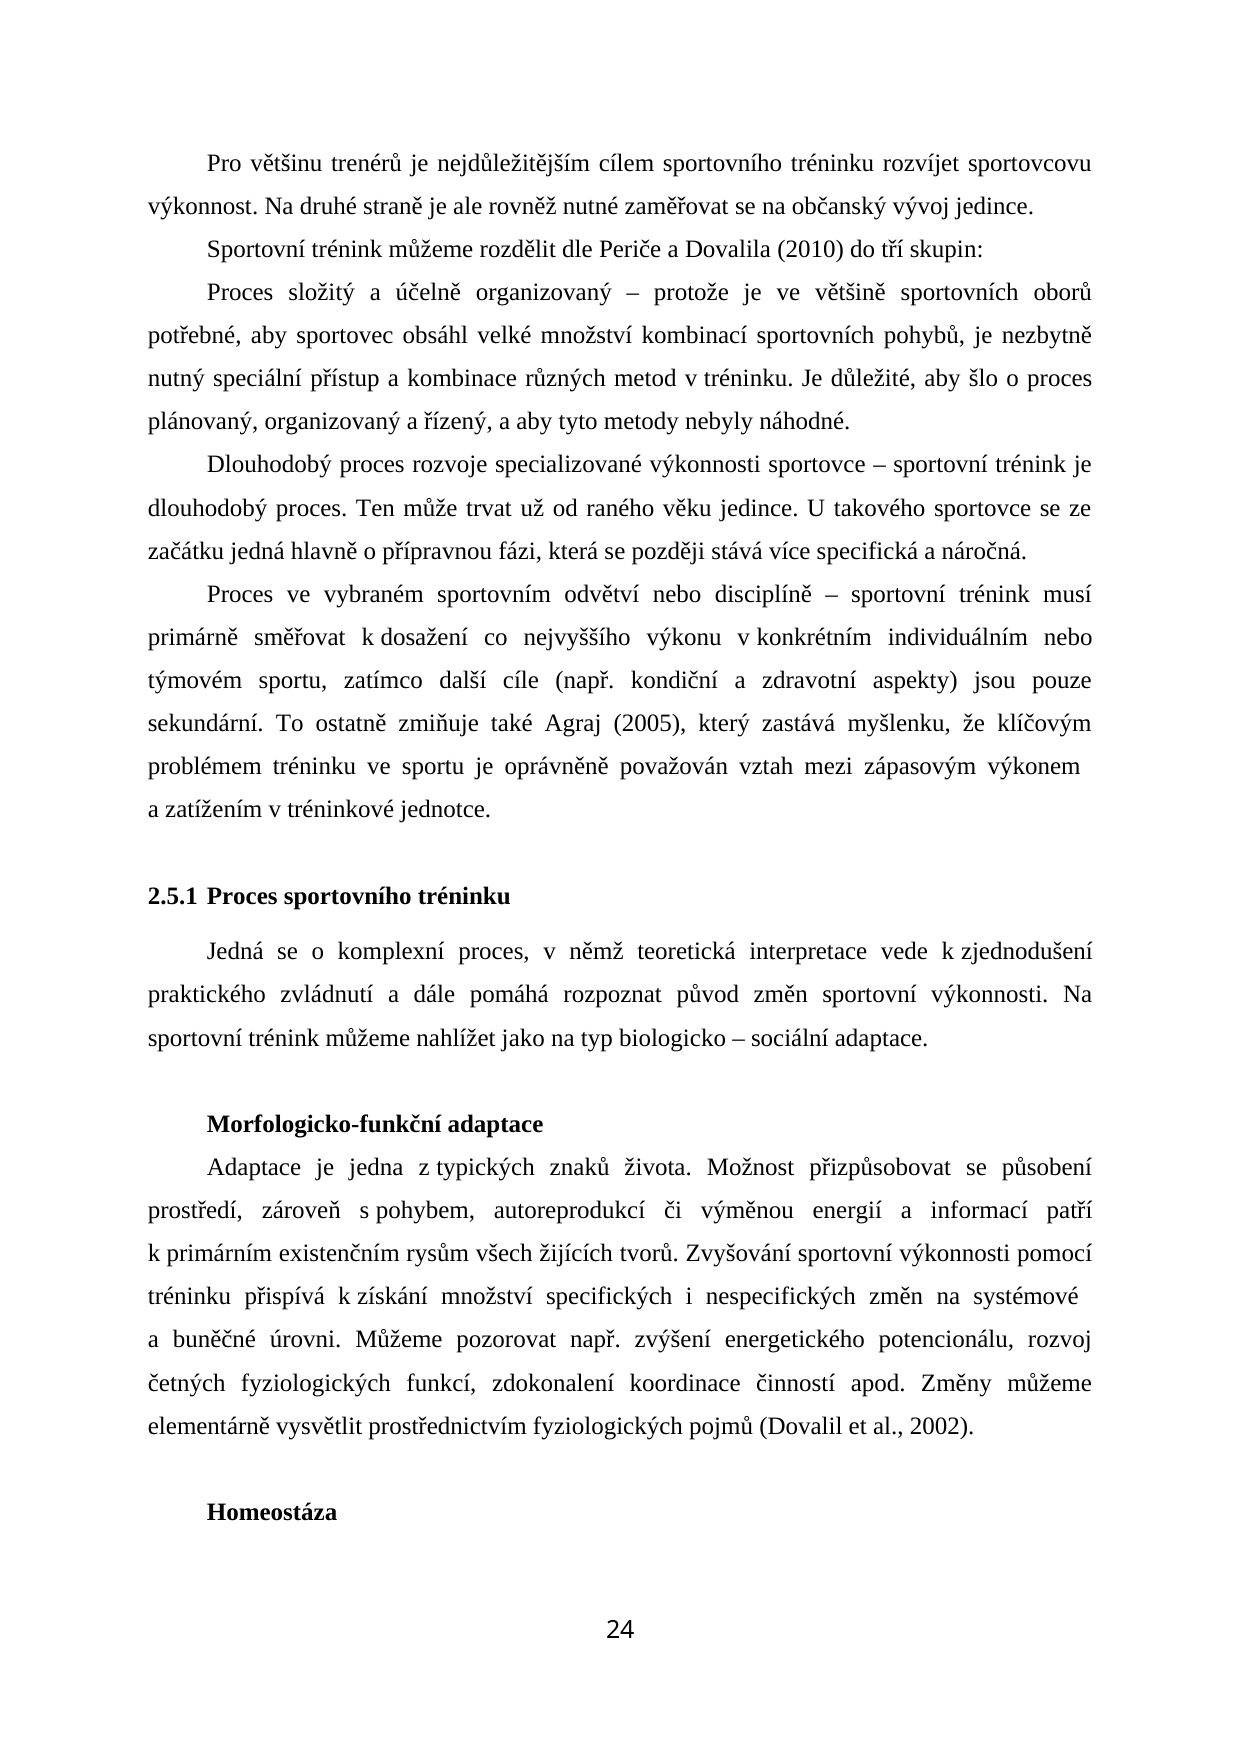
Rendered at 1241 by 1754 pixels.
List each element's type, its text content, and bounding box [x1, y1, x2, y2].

text Proces ve vybraném sportovním odvětví nebo disciplíně – sportovní trénink musí primárně směřovat k dosažení co nejvyššího výkonu v konkrétním individuálním nebo týmovém sportu, zatímco další cíle (např. kondiční a zdravotní aspekty) jsou pouze sekundární. To ostatně zmiňuje také Agraj (2005), který zastává myšlenku, že klíčovým problémem tréninku ve sportu je oprávněně považován vztah mezi zápasovým výkonem a zatížením v tréninkové jednotce. [148, 579, 1093, 823]
text Jedná se o komplexní proces, v němž teoretická interpretace vede k zjednodušení praktického zvládnutí a dále pomáhá rozpoznat původ změn sportovní výkonnosti. Na sportovní trénink můžeme nahlížet jako na typ biologicko – sociální adaptace. [148, 936, 1093, 1051]
text Adaptace je jedna z typických znaků života. Možnost přizpůsobovat se působení prostředí, zároveň s pohybem, autoreprodukcí či výměnou energií a informací patří k primárním existenčním rysům všech žijících tvorů. Zvyšování sportovní výkonnosti pomocí tréninku přispívá k získání množství specifických i nespecifických změn na systémové a buněčné úrovni. Můžeme pozorovat např. zvýšení energetického potencionálu, rozvoj četných fyziologických funkcí, zdokonalení koordinace činností apod. Změny můžeme elementárně vysvětlit prostřednictvím fyziologických pojmů (Dovalil et al., 2002). [148, 1152, 1093, 1439]
text Dlouhodobý proces rozvoje specializované výkonnosti sportovce – sportovní trénink je dlouhodobý proces. Ten může trvat už od raného věku jedince. U takového sportovce se ze začátku jedná hlavně o přípravnou fázi, která se později stává více specifická a náročná. [148, 449, 1093, 564]
text Proces složitý a účelně organizovaný – protože je ve většině sportovních oborů potřebné, aby sportovec obsáhl velké množství kombinací sportovních pohybů, je nezbytně nutný speciální přístup a kombinace různých metod v tréninku. Je důležité, aby šlo o proces plánovaný, organizovaný a řízený, a aby tyto metody nebyly náhodné. [148, 277, 1093, 435]
text Morfologicko-funkční adaptace [148, 1109, 1093, 1138]
text Homeostáza [148, 1497, 1093, 1526]
text Sportovní trénink můžeme rozdělit dle Periče a Dovalila (2010) do tří skupin: [148, 234, 1093, 263]
text Pro většinu trenérů je nejdůležitějším cílem sportovního tréninku rozvíjet sportovcovu výkonnost. Na druhé straně je ale rovněž nutné zaměřovat se na občanský vývoj jedince. [148, 148, 1093, 219]
text Proces sportovního tréninku [148, 881, 1093, 909]
